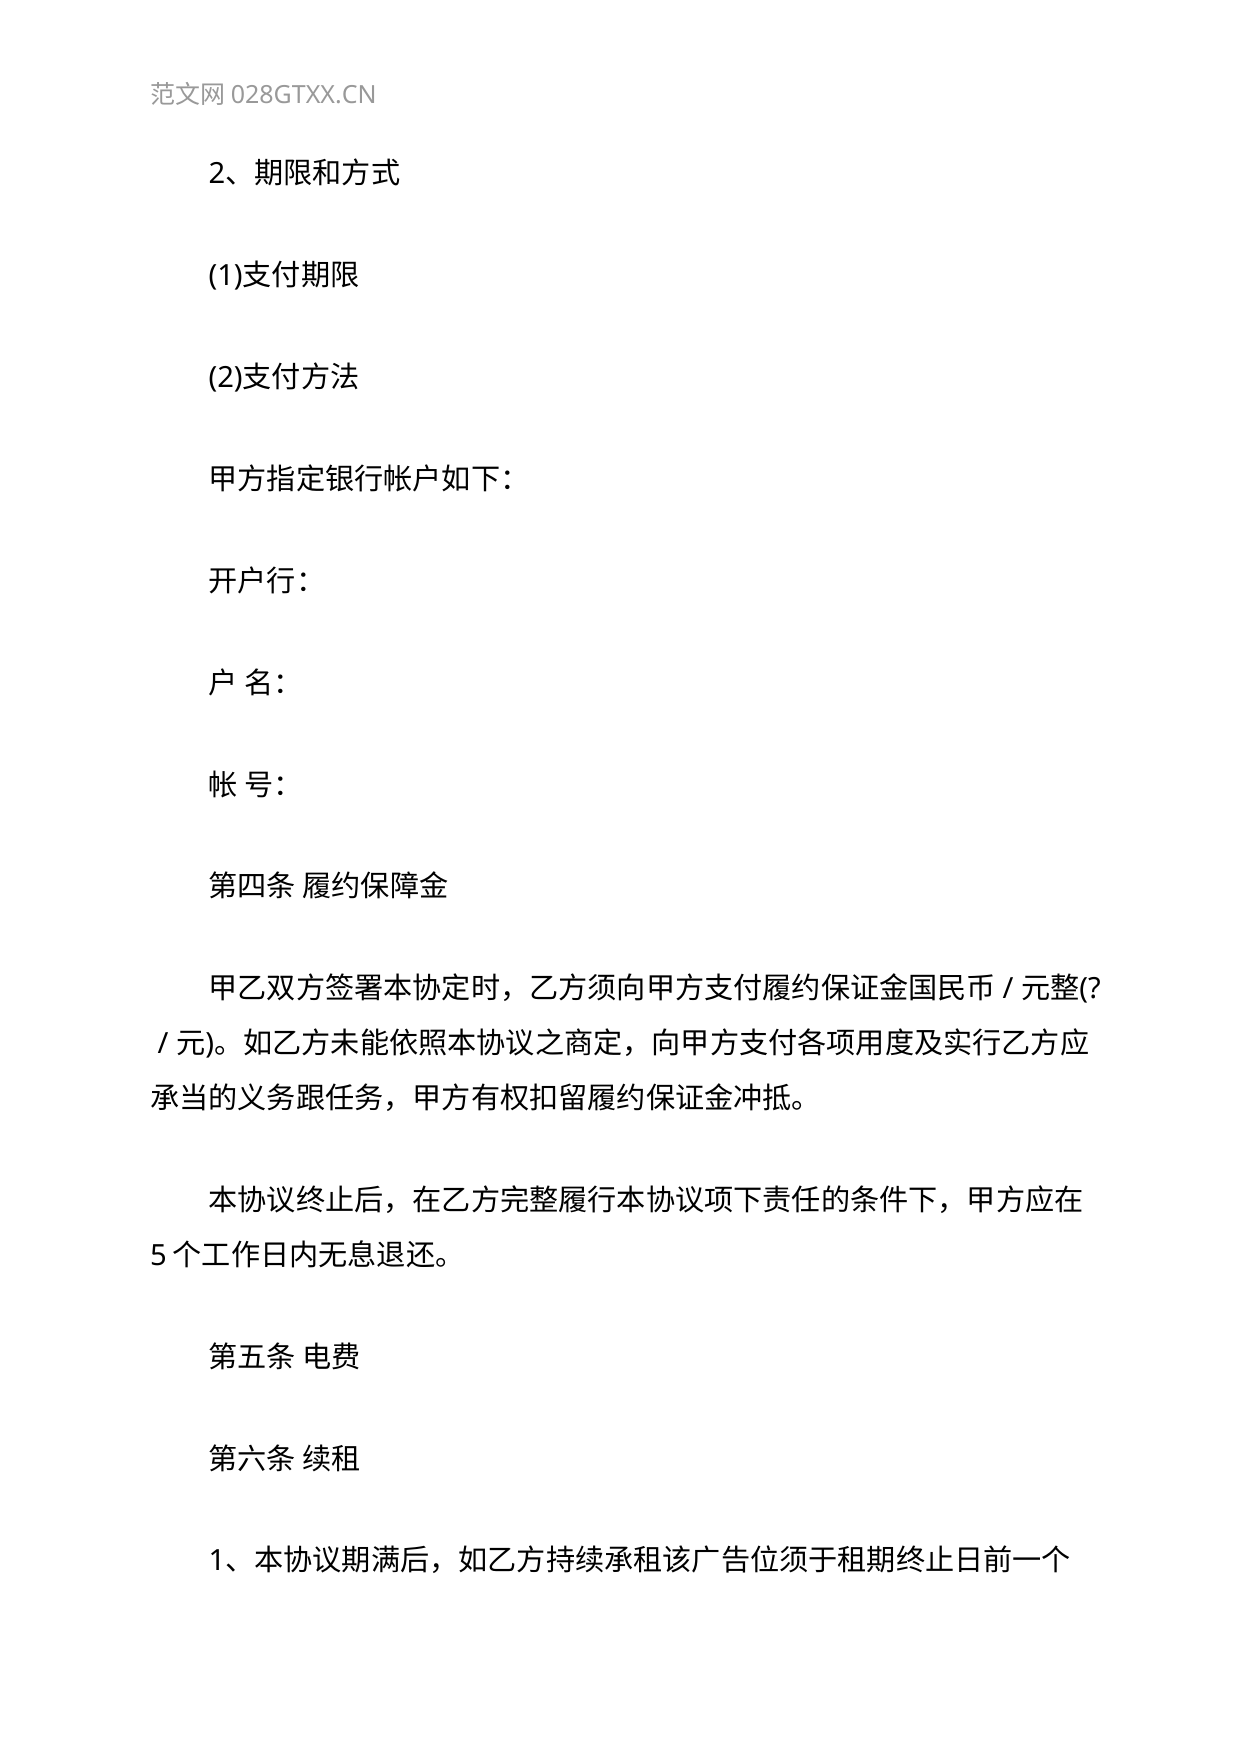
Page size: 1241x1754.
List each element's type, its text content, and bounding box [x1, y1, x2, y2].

text 本协议终止后，在乙方完整履行本协议项下责任的条件下，甲方应在5个工作日内无息退还。 [150, 1177, 1090, 1274]
text 第五条 电费 [150, 1333, 1090, 1376]
text 甲方指定银行帐户如下： [150, 456, 1090, 498]
text 2、期限和方式 [150, 150, 1090, 192]
text 开户行： [150, 558, 1090, 600]
text (2)支付方法 [150, 354, 1090, 396]
text 甲乙双方签署本协定时，乙方须向甲方支付履约保证金国民币 / 元整(? / 元)。如乙方未能依照本协议之商定，向甲方支付各项用度及实行乙方应承当的义务跟任务，甲方有权扣留履约保证金冲抵。 [150, 965, 1090, 1117]
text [150, 1537, 1090, 1579]
text 第四条 履约保障金 [150, 863, 1090, 905]
text 户 名： [150, 659, 1090, 702]
text 帐 号： [150, 761, 1090, 803]
text 第六条 续租 [150, 1435, 1090, 1477]
text (1)支付期限 [150, 252, 1090, 294]
